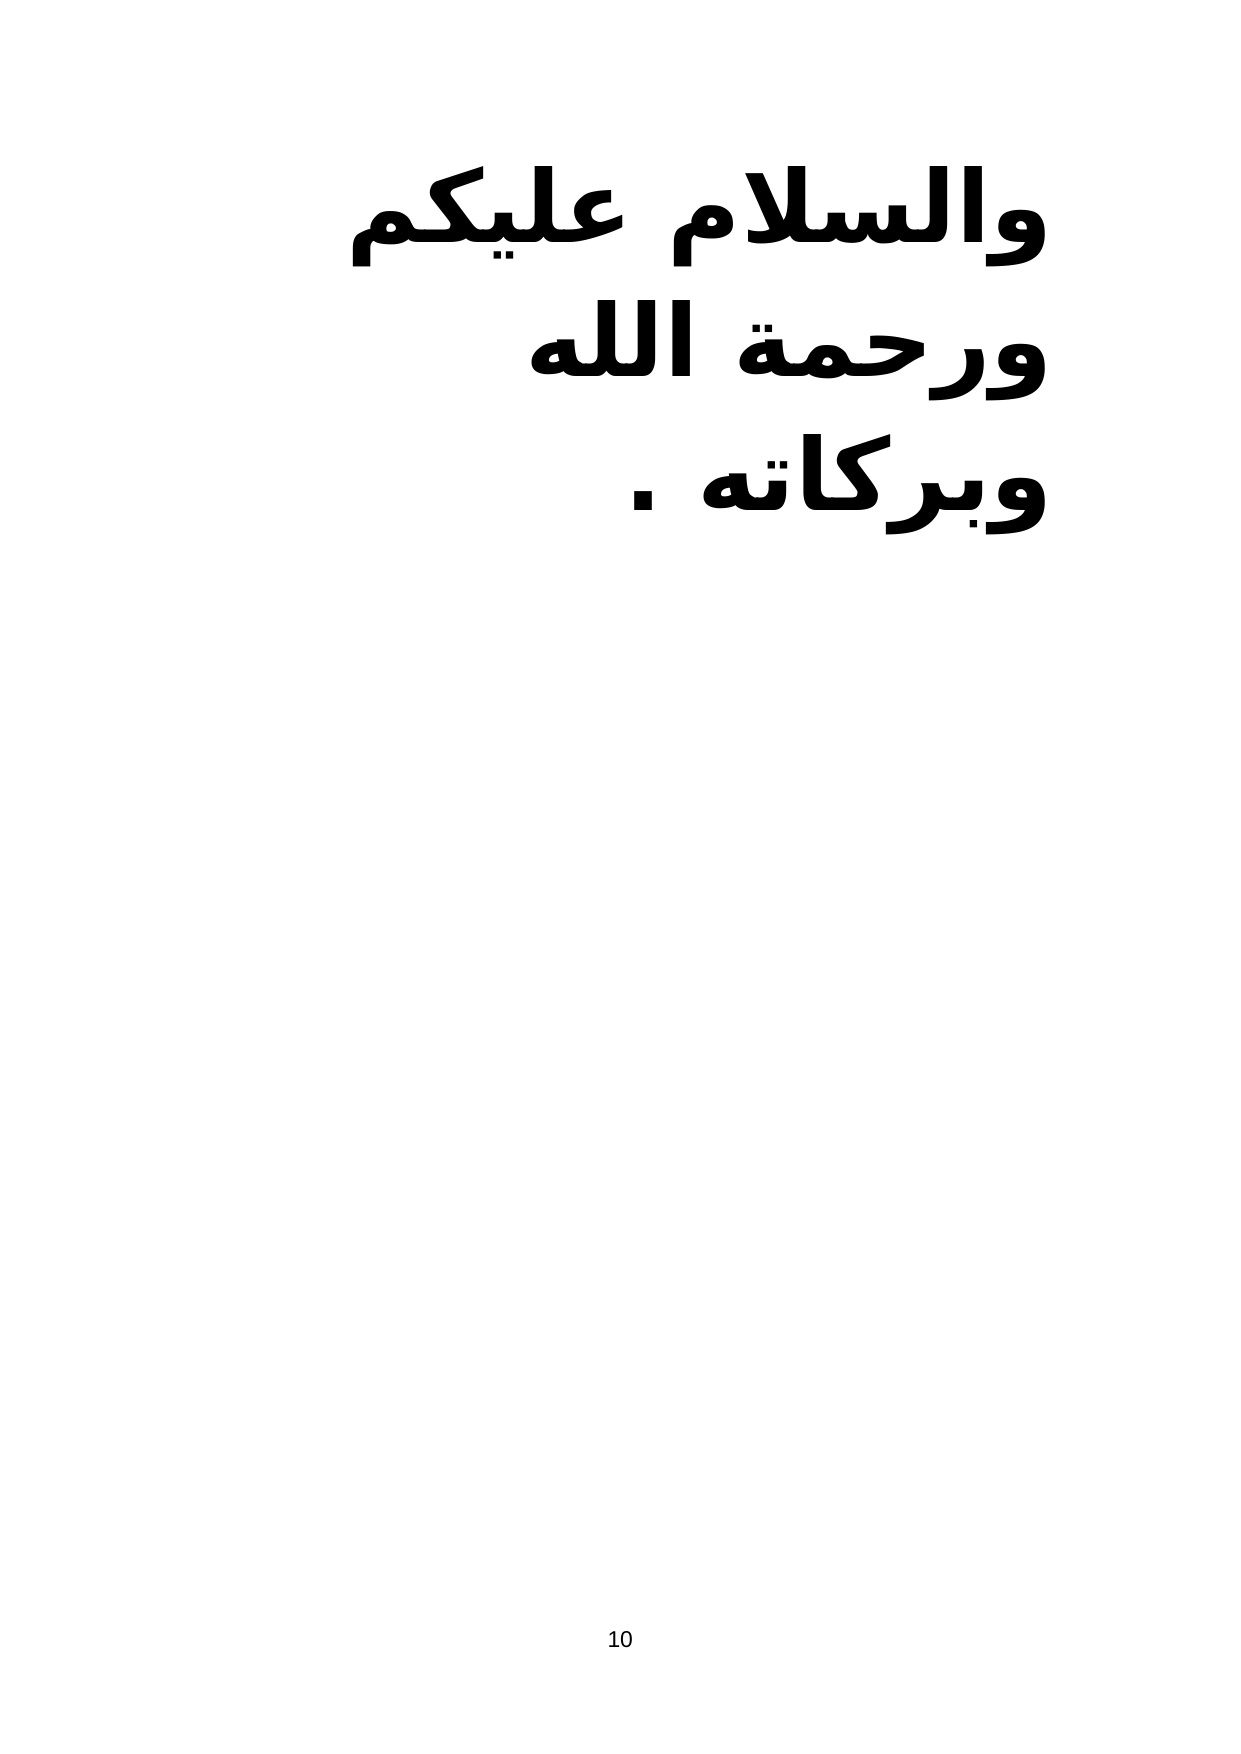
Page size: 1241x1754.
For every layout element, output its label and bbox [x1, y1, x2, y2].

text [187, 150, 1053, 534]
